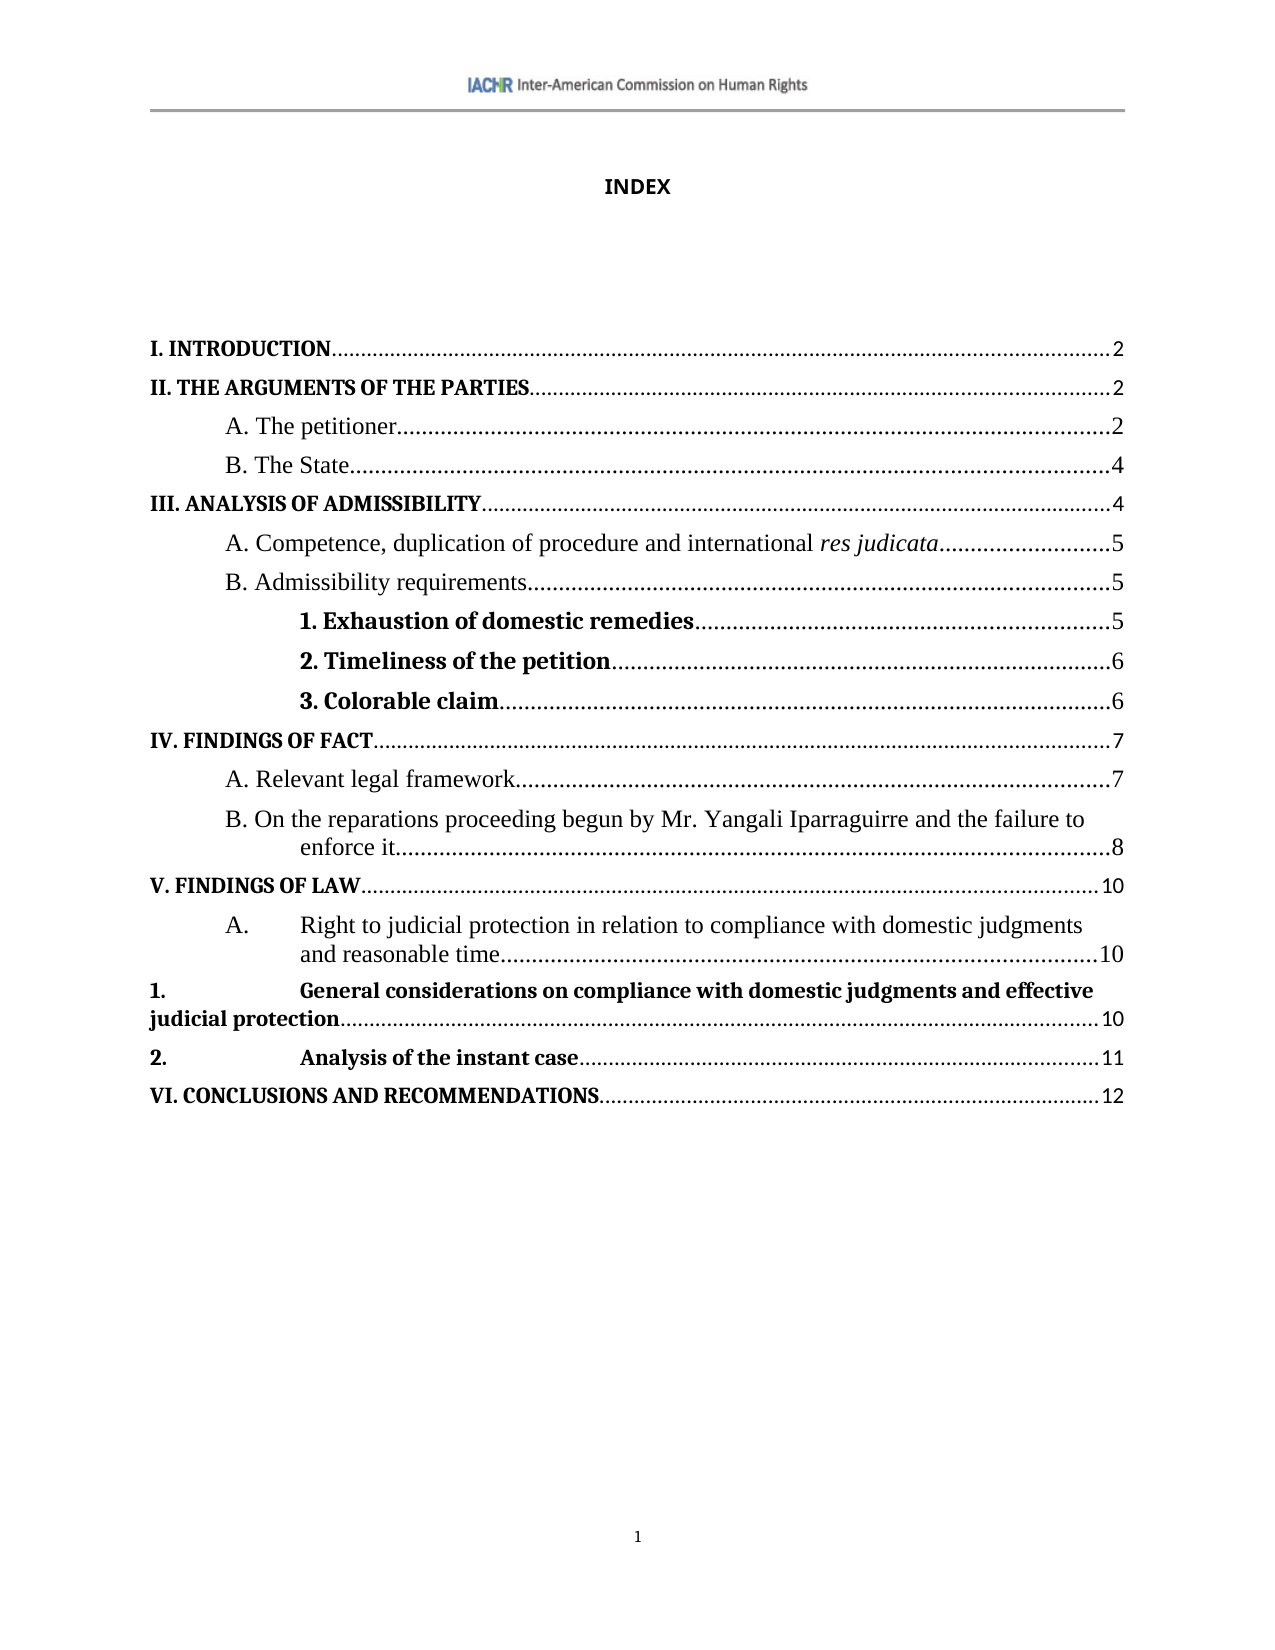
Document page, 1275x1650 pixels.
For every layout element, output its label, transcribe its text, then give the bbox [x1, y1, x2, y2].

text INDEX [150, 172, 1125, 201]
picture [456, 75, 819, 95]
